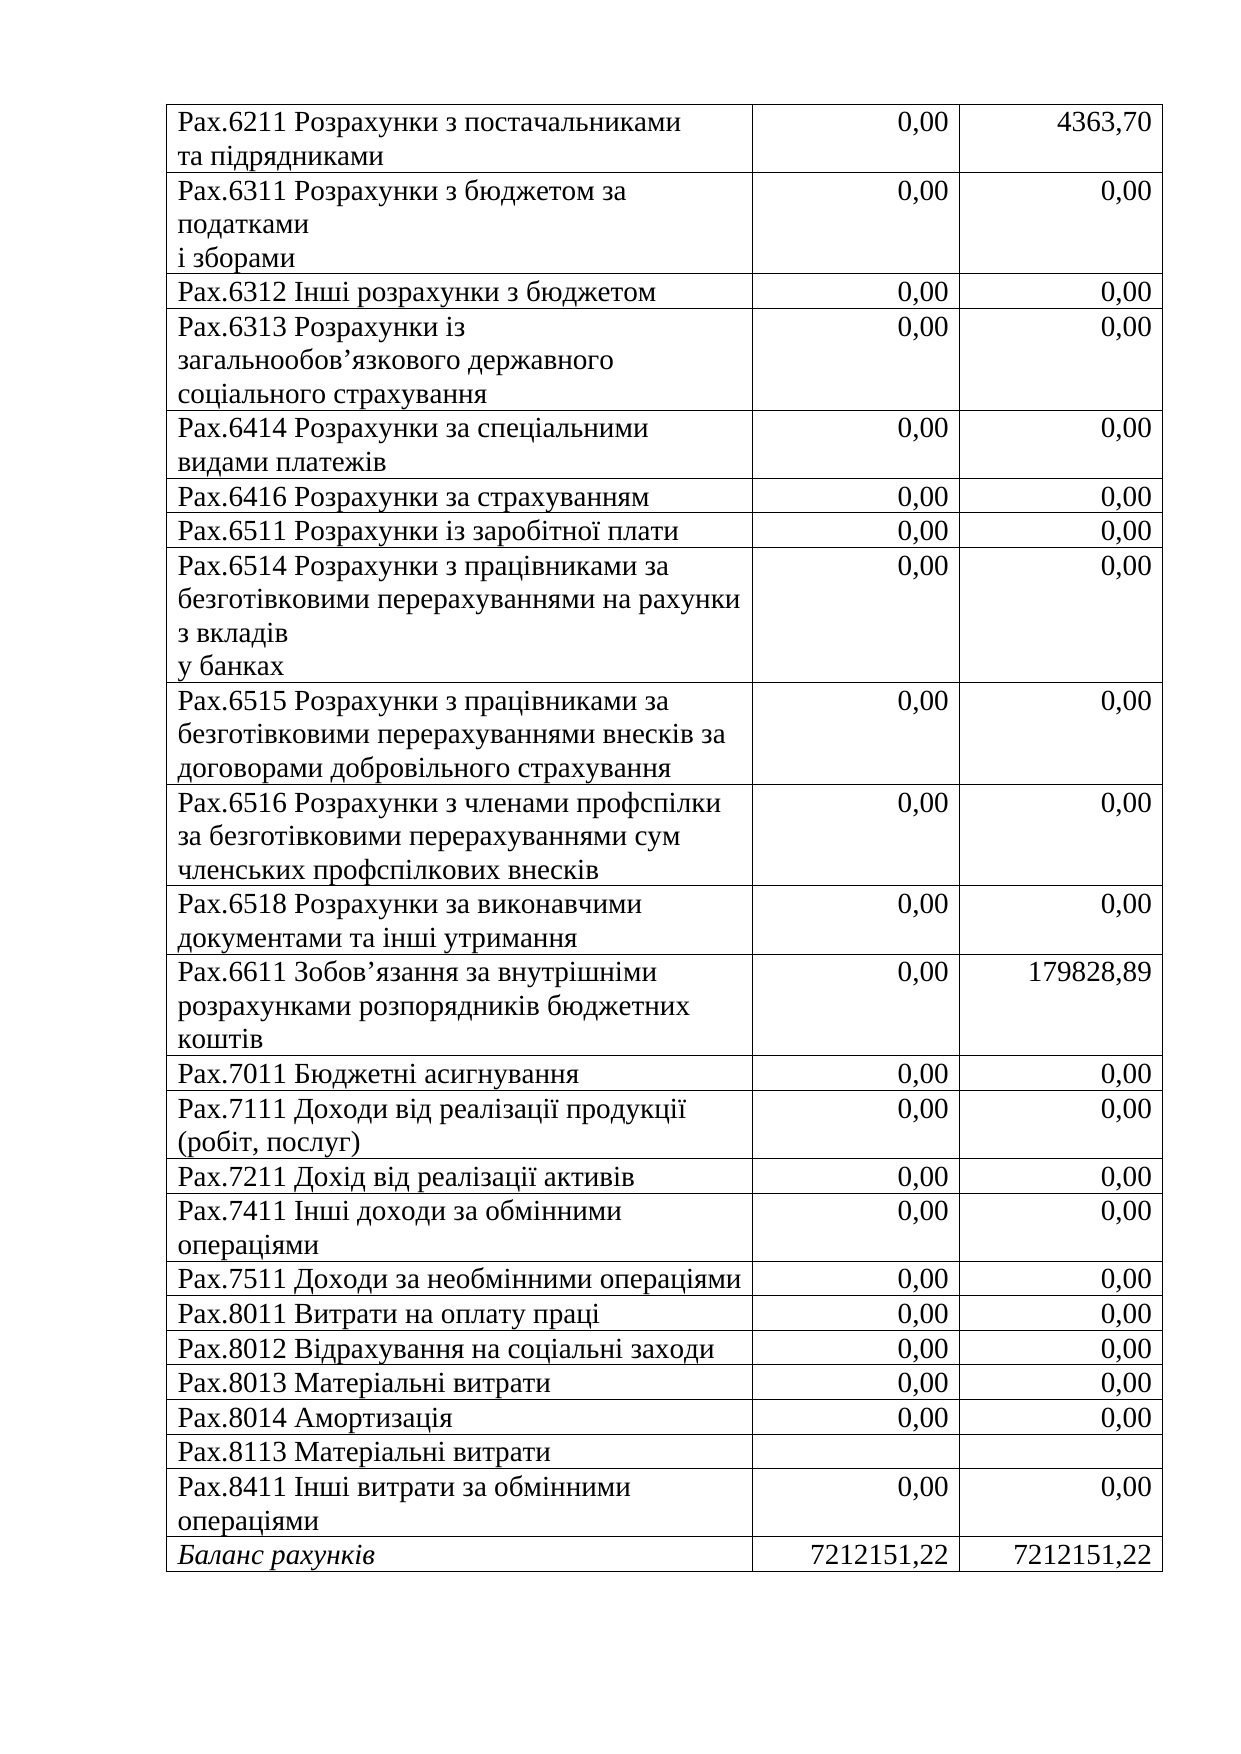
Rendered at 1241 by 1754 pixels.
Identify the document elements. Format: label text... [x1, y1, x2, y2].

table_cell Рах.7511 Доходи за необмінними операціями [167, 1262, 752, 1295]
table_cell 0,00 [960, 1296, 1162, 1330]
table_cell 0,00 [960, 886, 1162, 953]
table_cell Рах.6515 Розрахунки з працівниками за безготівковими перерахуваннями внесків за договорами добровільного страхування [167, 683, 752, 784]
table_cell Рах.6313 Розрахунки із загальнообов’язкового державного соціального страхування [167, 309, 752, 409]
table_cell Рах.6211 Розрахунки з постачальниками та підрядниками [167, 105, 752, 172]
table_cell 0,00 [960, 274, 1162, 308]
table_cell 0,00 [753, 548, 959, 682]
table_cell 0,00 [753, 1194, 959, 1261]
table_cell Рах.6311 Розрахунки з бюджетом за податками і зборами [167, 173, 752, 273]
table_cell 0,00 [753, 479, 959, 512]
table_cell 0,00 [753, 309, 959, 409]
table_cell [753, 1435, 959, 1468]
table_cell 0,00 [753, 1091, 959, 1158]
table_cell 0,00 [960, 1400, 1162, 1433]
table_cell [960, 1435, 1162, 1468]
table_cell Рах.7011 Бюджетні асигнування [167, 1056, 752, 1090]
table_cell 0,00 [753, 411, 959, 478]
table_cell 0,00 [753, 1296, 959, 1330]
table_cell 0,00 [753, 1365, 959, 1399]
table_cell 0,00 [960, 785, 1162, 885]
table_cell 0,00 [753, 1331, 959, 1364]
table_cell 0,00 [753, 1262, 959, 1295]
table_cell 0,00 [960, 683, 1162, 784]
table_cell 179828,89 [960, 955, 1162, 1055]
table_cell 0,00 [960, 1469, 1162, 1536]
table_cell 0,00 [753, 886, 959, 953]
table_cell 0,00 [960, 1091, 1162, 1158]
table_cell 0,00 [960, 1331, 1162, 1364]
table_cell Рах.6416 Розрахунки за страхуванням [167, 479, 752, 512]
table_cell Рах.8013 Матеріальні витрати [167, 1365, 752, 1399]
table_cell Рах.6518 Розрахунки за виконавчими документами та інші утримання [167, 886, 752, 953]
table_cell Рах.8012 Відрахування на соціальні заходи [167, 1331, 752, 1364]
table_cell Рах.8113 Матеріальні витрати [167, 1435, 752, 1468]
table_cell 4363,70 [960, 105, 1162, 172]
table_cell 0,00 [753, 105, 959, 172]
table_cell 0,00 [960, 309, 1162, 409]
table_cell Рах.6611 Зобов’язання за внутрішніми розрахунками розпорядників бюджетних коштів [167, 955, 752, 1055]
table_cell 0,00 [753, 173, 959, 273]
table_cell Баланс рахунків [167, 1537, 752, 1571]
table_cell 0,00 [960, 513, 1162, 547]
table_cell 0,00 [753, 1159, 959, 1192]
table_cell Рах.8411 Інші витрати за обмінними операціями [167, 1469, 752, 1536]
table_cell 0,00 [960, 411, 1162, 478]
table_cell Рах.7411 Інші доходи за обмінними операціями [167, 1194, 752, 1261]
table_cell 7212151,22 [960, 1537, 1162, 1571]
table_cell 0,00 [753, 1469, 959, 1536]
table_cell 0,00 [753, 1056, 959, 1090]
table_cell Рах.7111 Доходи від реалізації продукції (робіт, послуг) [167, 1091, 752, 1158]
table_cell 0,00 [753, 1400, 959, 1433]
table_cell Рах.7211 Дохід від реалізації активів [167, 1159, 752, 1192]
table_cell 0,00 [960, 548, 1162, 682]
table_cell 0,00 [960, 1262, 1162, 1295]
table_cell 0,00 [960, 1365, 1162, 1399]
table_cell 0,00 [960, 1056, 1162, 1090]
table_cell 0,00 [753, 274, 959, 308]
table_cell 0,00 [753, 785, 959, 885]
table_cell Рах.6312 Інші розрахунки з бюджетом [167, 274, 752, 308]
table_cell 0,00 [753, 955, 959, 1055]
table_cell Рах.6514 Розрахунки з працівниками за безготівковими перерахуваннями на рахунки з вкладів у банках [167, 548, 752, 682]
table_cell 0,00 [960, 479, 1162, 512]
table_cell Рах.6511 Розрахунки із заробітної плати [167, 513, 752, 547]
table_cell Рах.6414 Розрахунки за спеціальними видами платежів [167, 411, 752, 478]
table_cell Рах.8014 Амортизація [167, 1400, 752, 1433]
table_cell Рах.8011 Витрати на оплату праці [167, 1296, 752, 1330]
table_cell 0,00 [960, 1194, 1162, 1261]
table_cell 0,00 [753, 513, 959, 547]
table_cell 7212151,22 [753, 1537, 959, 1571]
table_cell 0,00 [960, 1159, 1162, 1192]
table_cell Рах.6516 Розрахунки з членами профспілки за безготівковими перерахуваннями сум членських профспілкових внесків [167, 785, 752, 885]
table_cell 0,00 [753, 683, 959, 784]
table_cell 0,00 [960, 173, 1162, 273]
